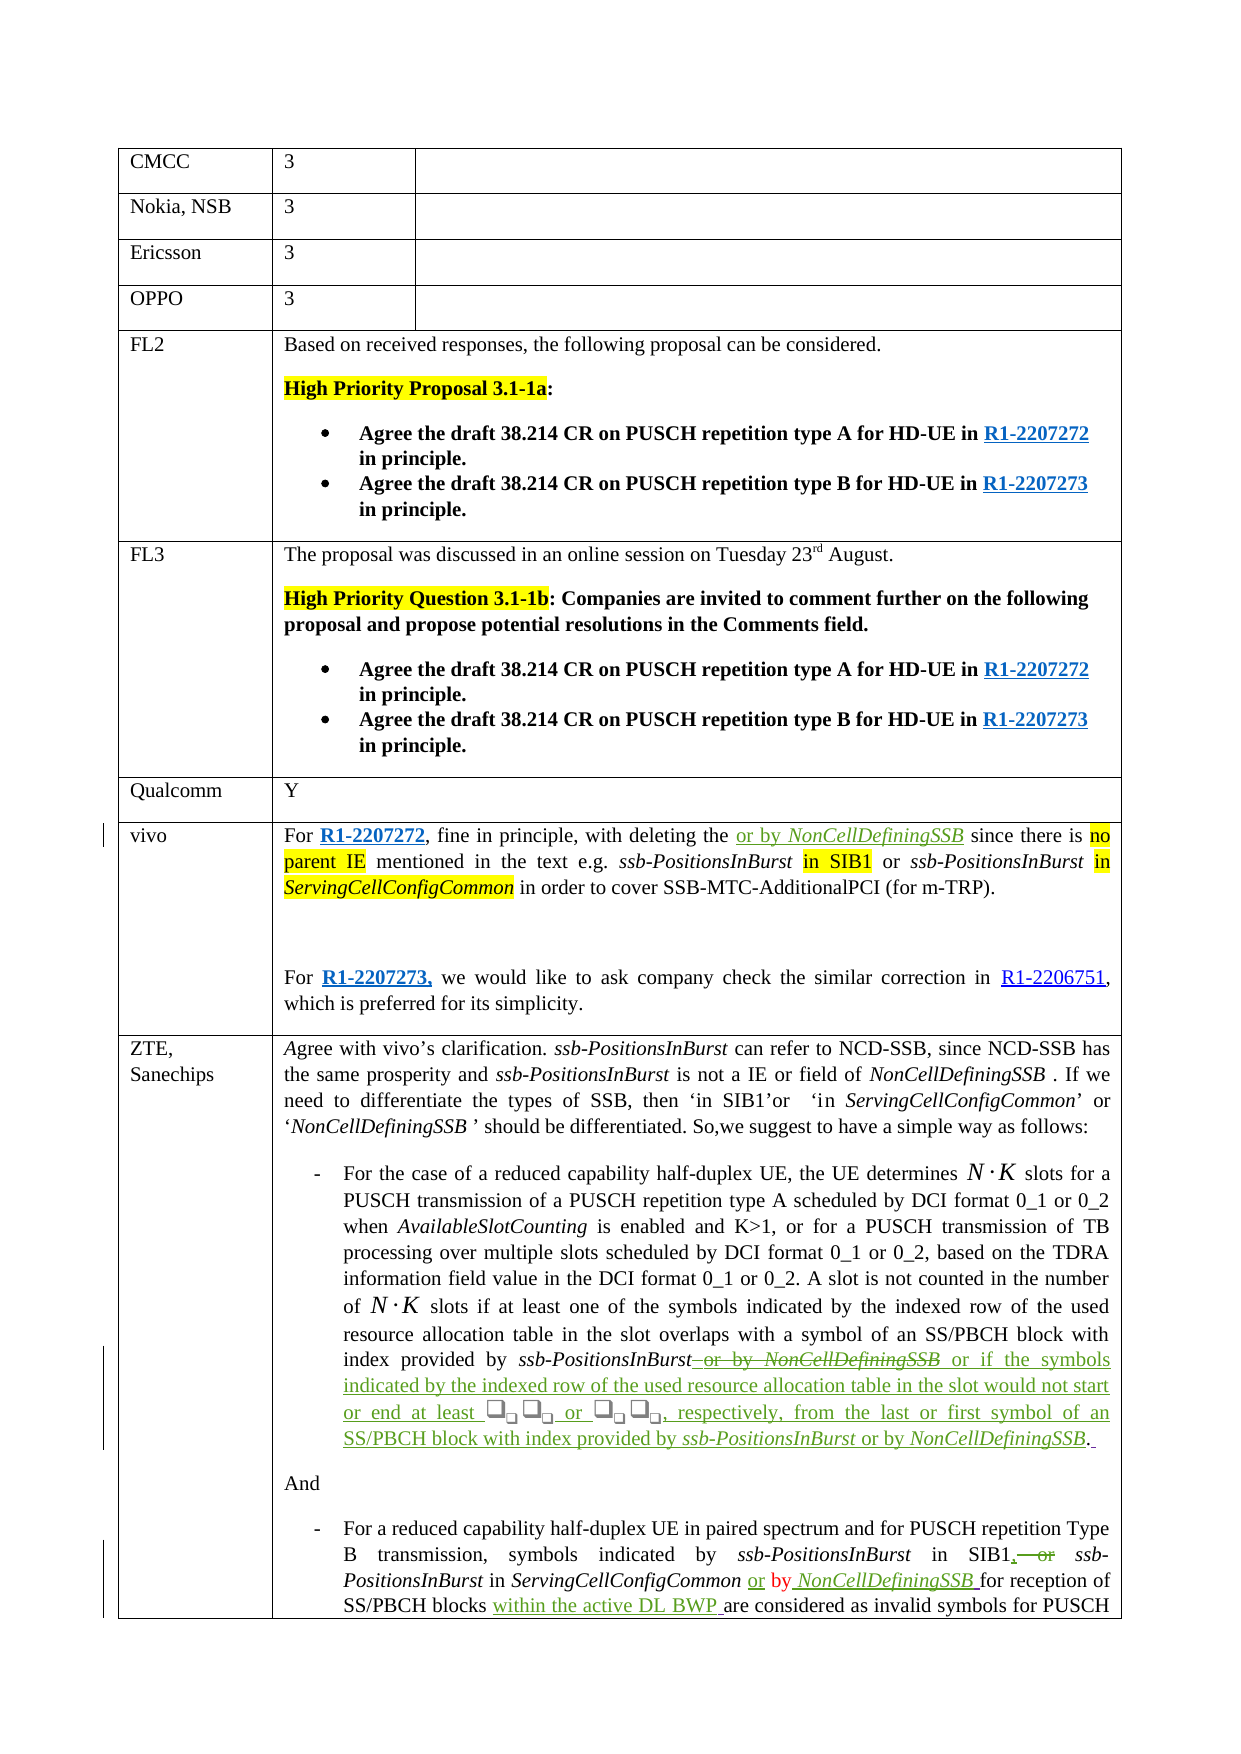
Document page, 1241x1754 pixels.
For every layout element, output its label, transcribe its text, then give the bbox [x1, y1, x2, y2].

table_cell FL3 [119, 542, 272, 777]
table_cell 3 [273, 286, 415, 330]
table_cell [273, 1036, 1121, 1617]
table_cell ZTE, Sanechips [119, 1036, 272, 1617]
table_cell Based on received responses, the following proposal can be considered. High Priority Proposal 3.1-1a: Agree the draft 38.214 CR on PUSCH repetition type A for HD-UE in R1-2207272 in principle. Agree the draft 38.214 CR on PUSCH repetition type B for HD-UE in R1-2207273 in principle. [273, 331, 1121, 541]
table_cell CMCC [119, 149, 272, 193]
table_cell [416, 149, 1121, 193]
table_cell FL2 [119, 331, 272, 541]
table_cell [416, 240, 1121, 285]
table_cell Qualcomm [119, 778, 272, 822]
table_cell 3 [273, 240, 415, 285]
table_cell 3 [273, 194, 415, 239]
table_cell Nokia, NSB [119, 194, 272, 239]
table_cell 3 [273, 149, 415, 193]
table_cell The proposal was discussed in an online session on Tuesday 23rd August. High Priority Question 3.1-1b: Companies are invited to comment further on the following proposal and propose potential resolutions in the Comments field. Agree the draft 38.214 CR on PUSCH repetition type A for HD-UE in R1-2207272 in principle. Agree the draft 38.214 CR on PUSCH repetition type B for HD-UE in R1-2207273 in principle. [273, 542, 1121, 777]
table_cell For R1-2207272, fine in principle, with deleting the since there is no parent IE mentioned in the text e.g. ssb-PositionsInBurst in SIB1 or ssb-PositionsInBurst in ServingCellConfigCommon in order to cover SSB-MTC-AdditionalPCI (for m-TRP). For R1-2207273, we would like to ask company check the similar correction in R1-2206751, which is preferred for its simplicity. [273, 823, 1121, 1035]
table_cell [416, 194, 1121, 239]
table_cell OPPO [119, 286, 272, 330]
table_cell vivo [119, 823, 272, 1035]
table_cell [416, 286, 1121, 330]
table_cell Ericsson [119, 240, 272, 285]
table_cell Y [273, 778, 1121, 822]
